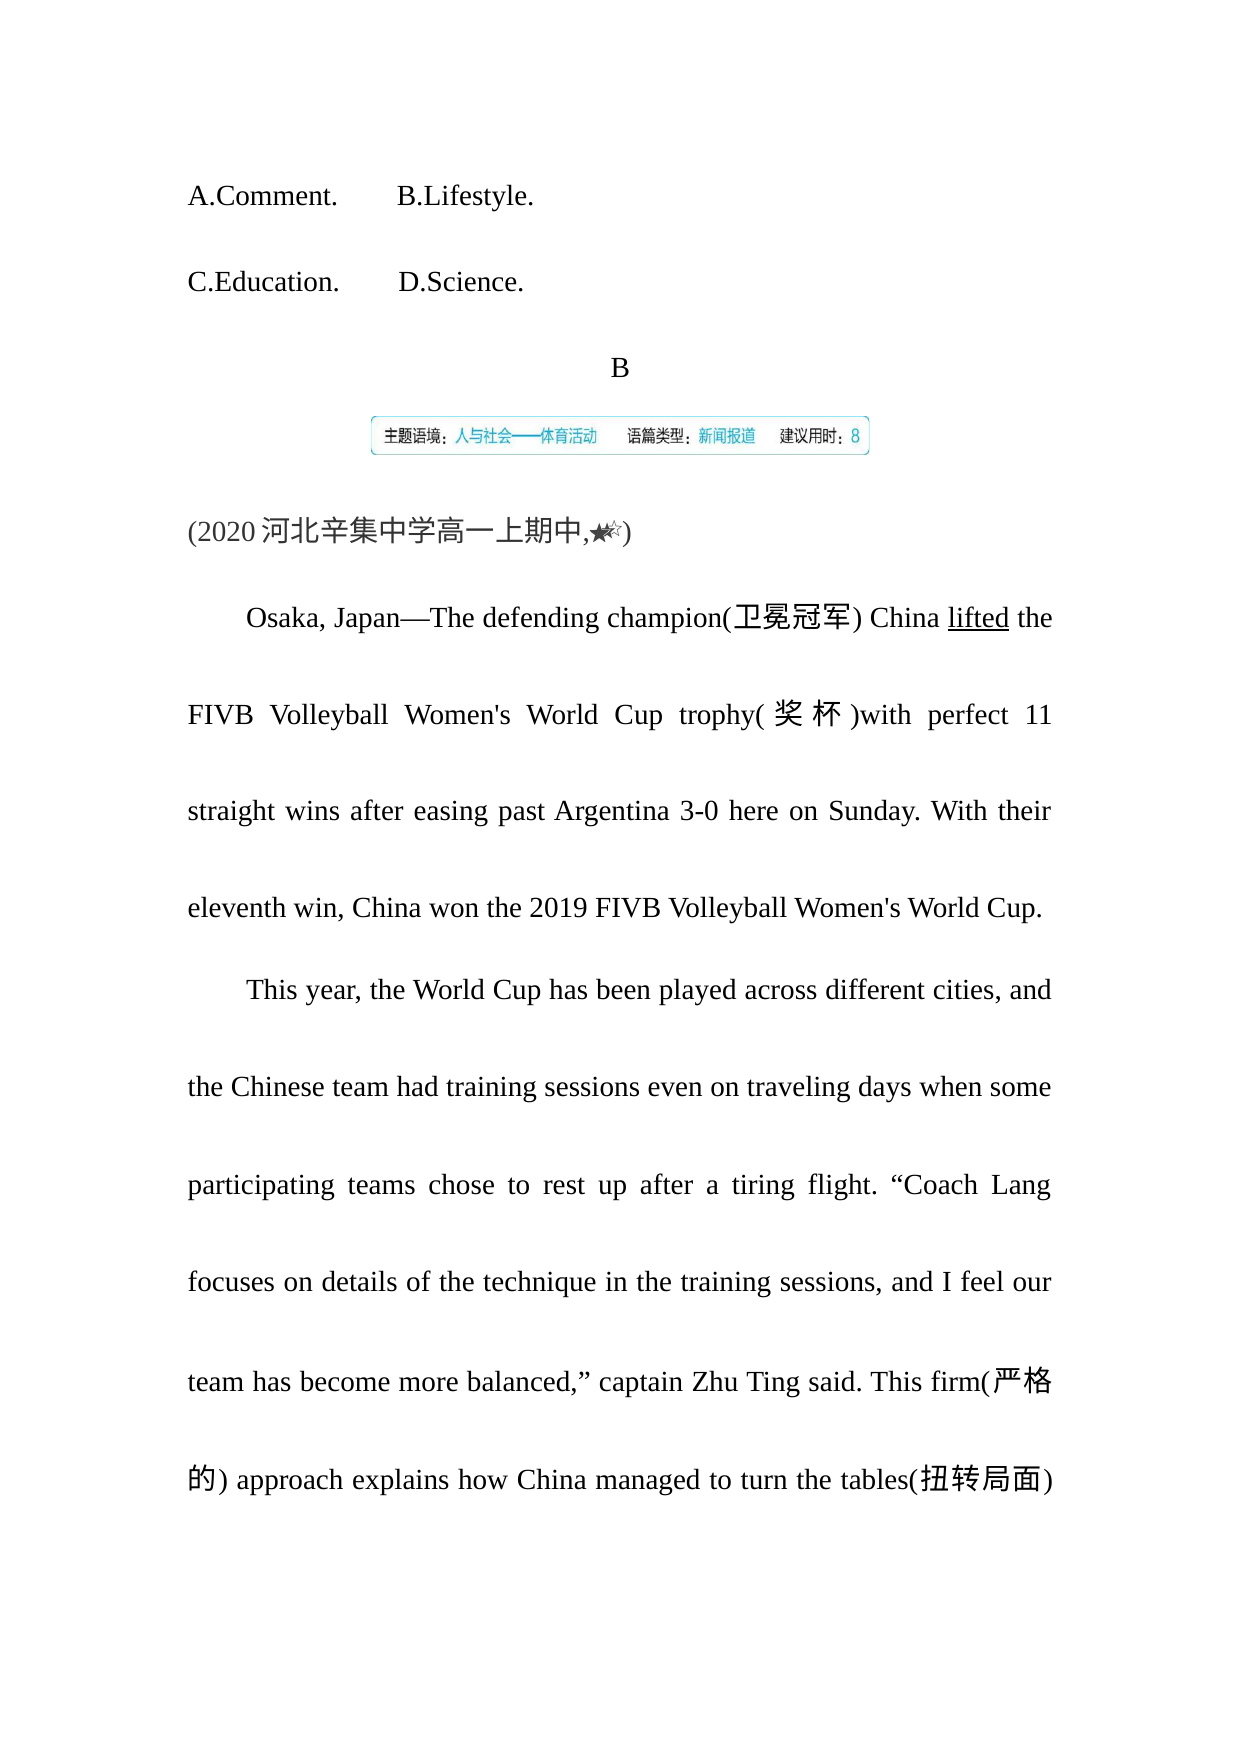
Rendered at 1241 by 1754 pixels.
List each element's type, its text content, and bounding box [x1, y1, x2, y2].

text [187, 956, 1053, 1509]
text Osaka, Japan—The defending champion(卫冕冠军) China lifted the FIVB Volleyball Women's World Cup trophy(奖杯)with perfect 11 straight wins after easing past Argentina 3-0 here on Sunday. With their eleventh win, China won the 2019 FIVB Volleyball Women's World Cup. [187, 582, 1053, 939]
picture [371, 416, 870, 455]
text B [187, 334, 1053, 399]
picture [589, 520, 622, 542]
text C.Education. D.Science. [187, 248, 1053, 313]
text A.Comment. B.Lifestyle. [187, 162, 1053, 227]
text (2020河北辛集中学高一上期中,) [187, 496, 1053, 561]
